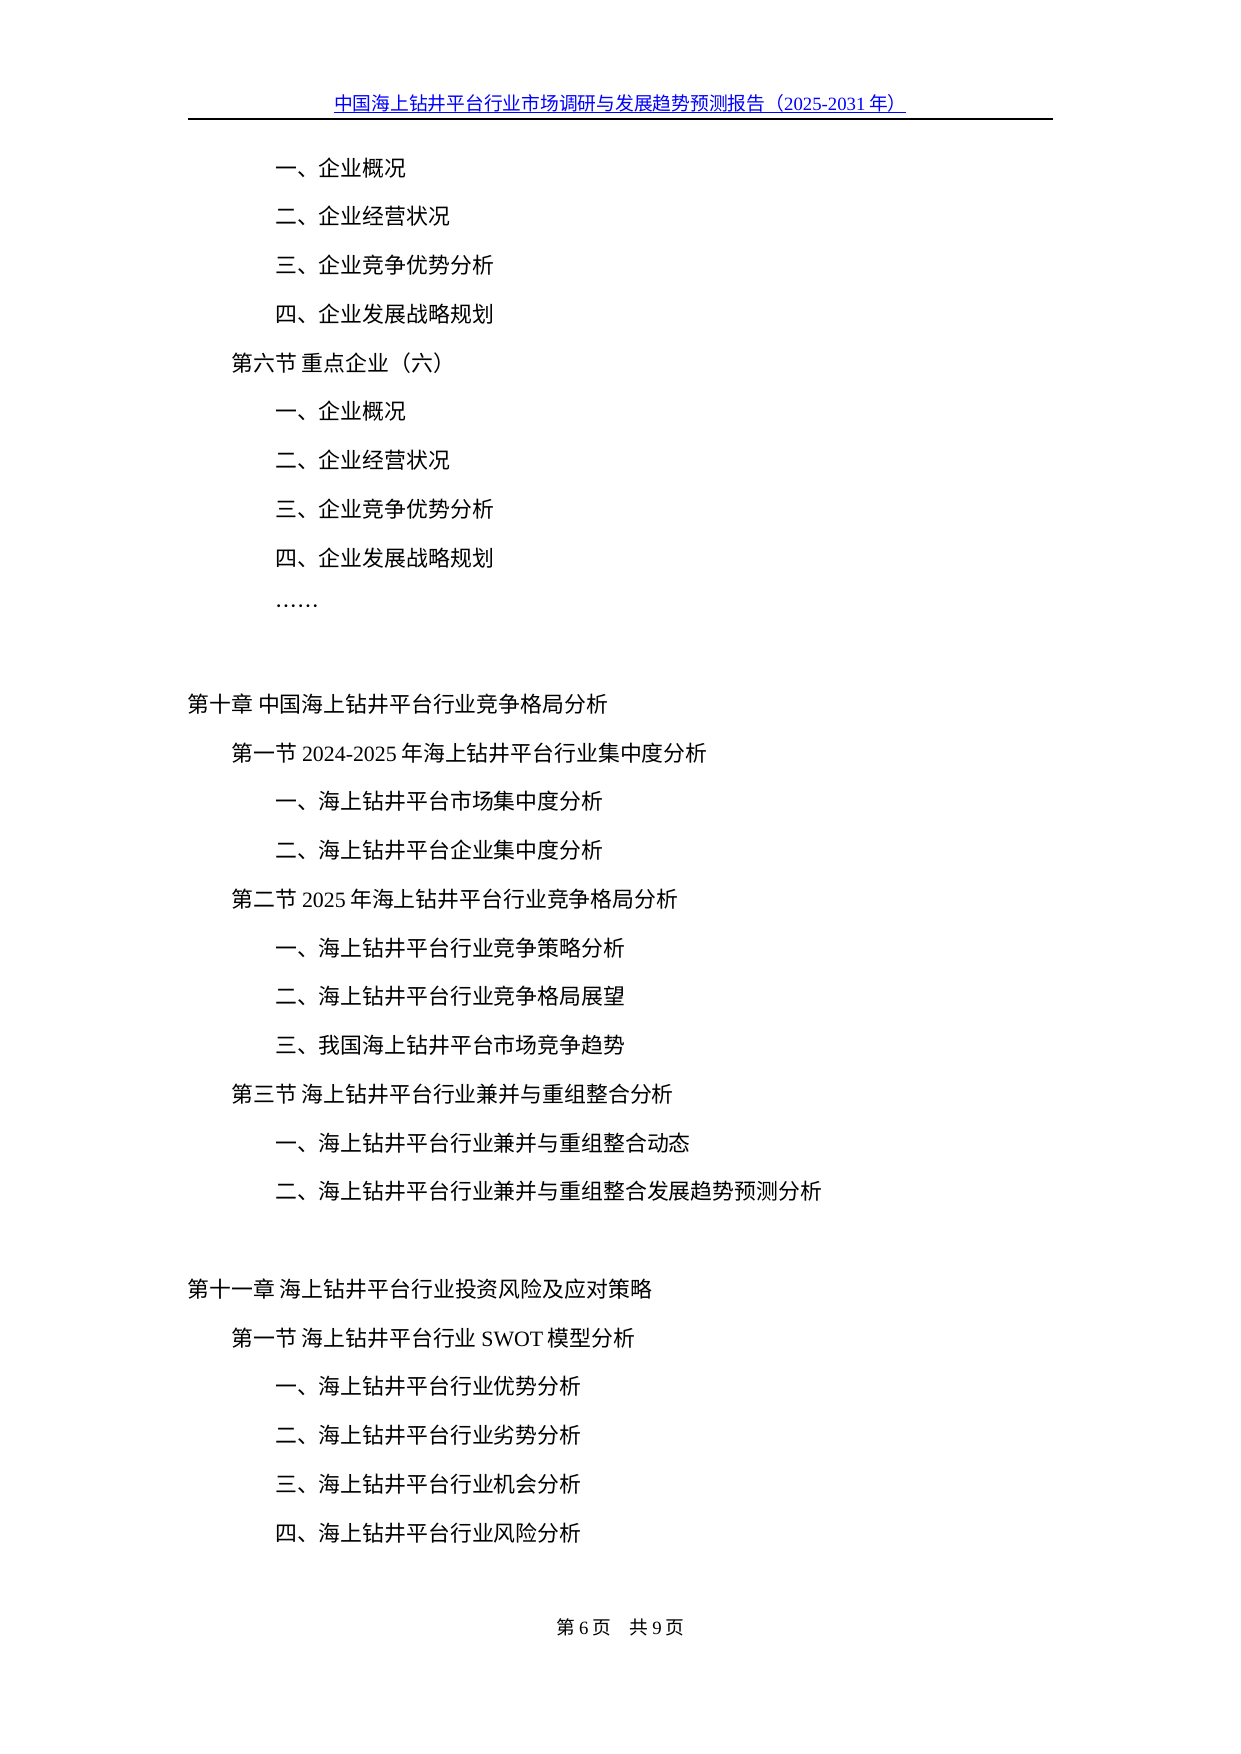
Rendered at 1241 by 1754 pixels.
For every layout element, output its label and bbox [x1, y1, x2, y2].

text [187, 150, 1053, 1548]
